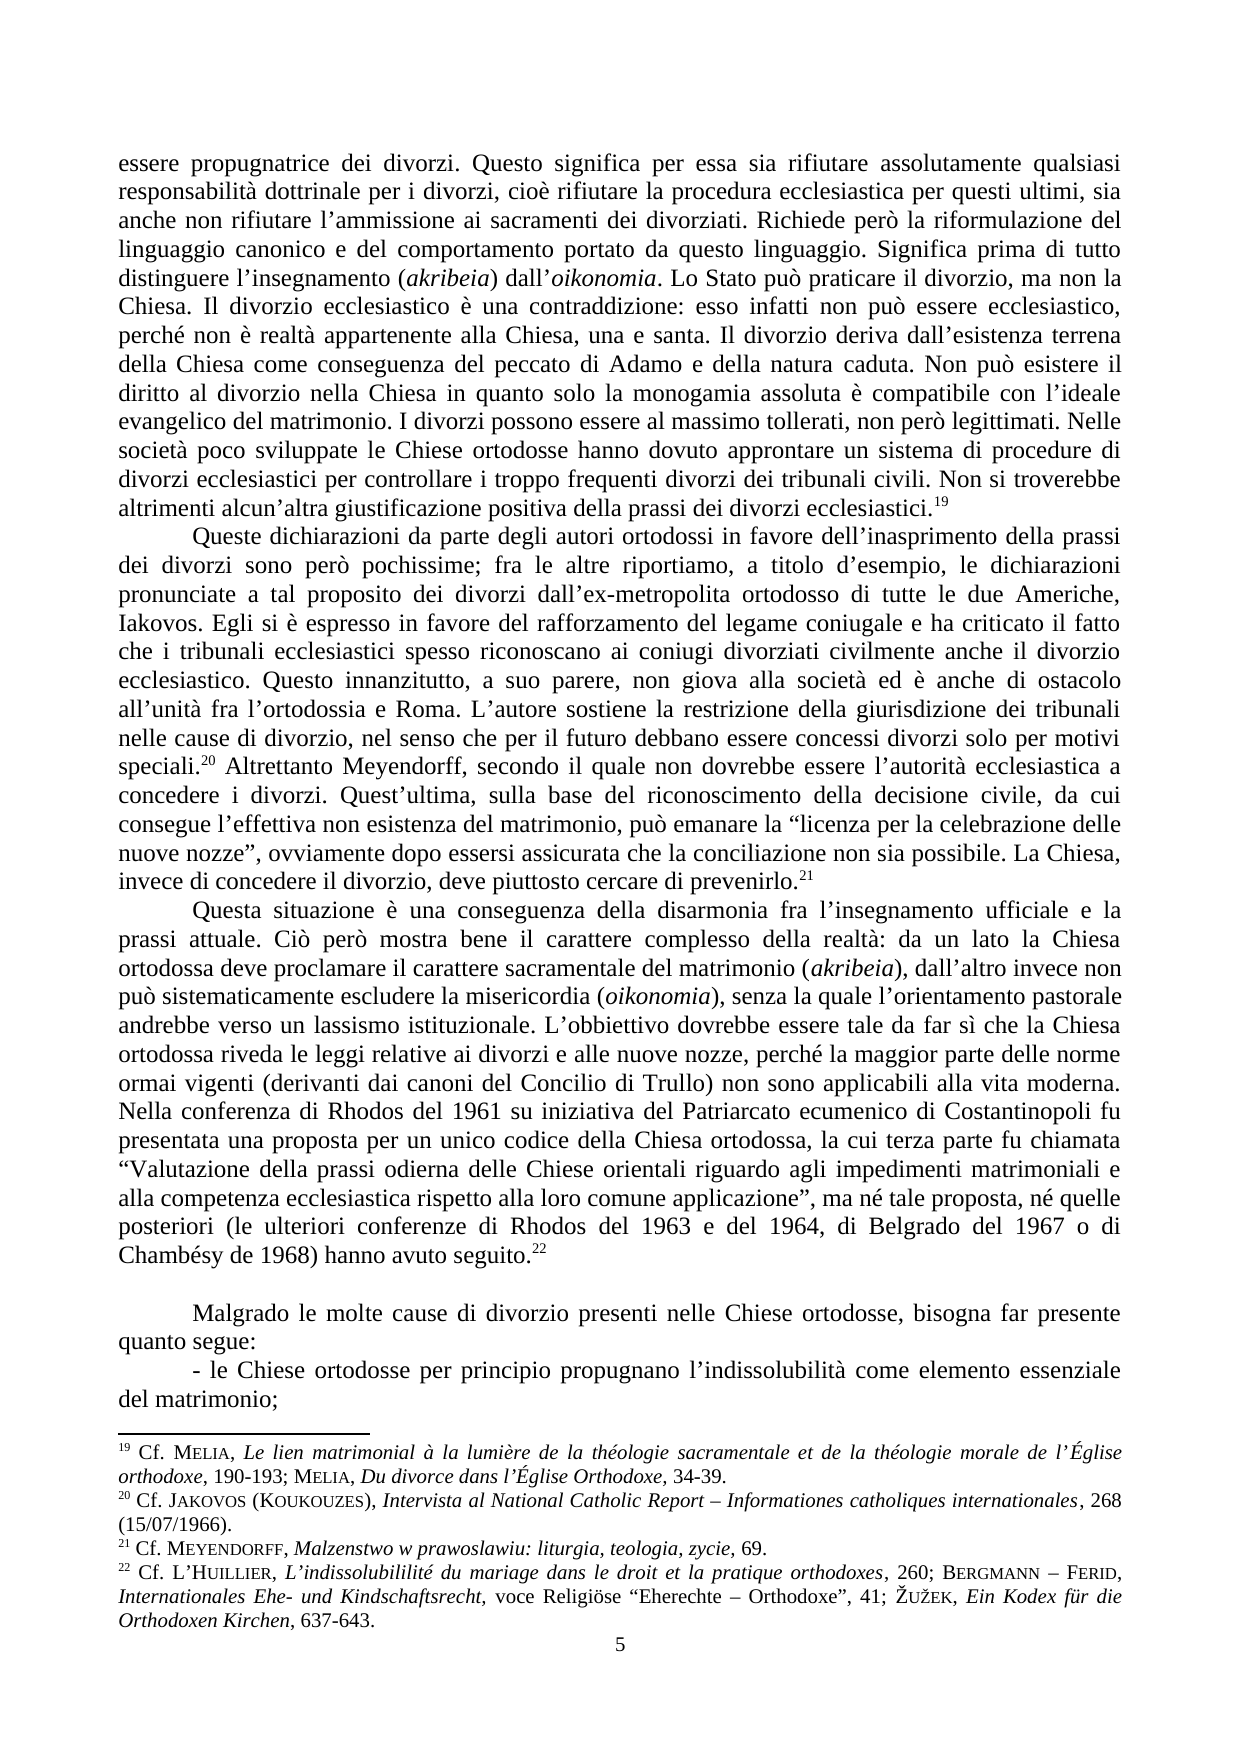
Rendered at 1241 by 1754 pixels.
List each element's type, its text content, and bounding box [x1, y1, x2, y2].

text Questa situazione è una conseguenza della disarmonia fra l’insegnamento ufficiale e la prassi attuale. Ciò però mostra bene il carattere complesso della realtà: da un lato la Chiesa ortodossa deve proclamare il carattere sacramentale del matrimonio (akribeia), dall’altro invece non può sistematicamente escludere la misericordia (oikonomia), senza la quale l’orientamento pastorale andrebbe verso un lassismo istituzionale. L’obbiettivo dovrebbe essere tale da far sì che la Chiesa ortodossa riveda le leggi relative ai divorzi e alle nuove nozze, perché la maggior parte delle norme ormai vigenti (derivanti dai canoni del Concilio di Trullo) non sono applicabili alla vita moderna. Nella conferenza di Rhodos del 1961 su iniziativa del Patriarcato ecumenico di Costantinopoli fu presentata una proposta per un unico codice della Chiesa ortodossa, la cui terza parte fu chiamata “Valutazione della prassi odierna delle Chiese orientali riguardo agli impedimenti matrimoniali e alla competenza ecclesiastica rispetto alla loro comune applicazione”, ma né tale proposta, né quelle posteriori (le ulteriori conferenze di Rhodos del 1963 e del 1964, di Belgrado del 1967 o di Chambésy de 1968) hanno avuto seguito. [118, 895, 1122, 1269]
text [118, 148, 1122, 521]
text Malgrado le molte cause di divorzio presenti nelle Chiese ortodosse, bisogna far presente quanto segue: [118, 1298, 1122, 1355]
text - le Chiese ortodosse per principio propugnano l’indissolubilità come elemento essenziale del matrimonio; [118, 1355, 1122, 1413]
text Queste dichiarazioni da parte degli autori ortodossi in favore dell’inasprimento della prassi dei divorzi sono però pochissime; fra le altre riportiamo, a titolo d’esempio, le dichiarazioni pronunciate a tal proposito dei divorzi dall’ex-metropolita ortodosso di tutte le due Americhe, Iakovos. Egli si è espresso in favore del rafforzamento del legame coniugale e ha criticato il fatto che i tribunali ecclesiastici spesso riconoscano ai coniugi divorziati civilmente anche il divorzio ecclesiastico. Questo innanzitutto, a suo parere, non giova alla società ed è anche di ostacolo all’unità fra l’ortodossia e Roma. L’autore sostiene la restrizione della giurisdizione dei tribunali nelle cause di divorzio, nel senso che per il futuro debbano essere concessi divorzi solo per motivi speciali. Altrettanto Meyendorff, secondo il quale non dovrebbe essere l’autorità ecclesiastica a concedere i divorzi. Quest’ultima, sulla base del riconoscimento della decisione civile, da cui consegue l’effettiva non esistenza del matrimonio, può emanare la “licenza per la celebrazione delle nuove nozze”, ovviamente dopo essersi assicurata che la conciliazione non sia possibile. La Chiesa, invece di concedere il divorzio, deve piuttosto cercare di prevenirlo. [118, 521, 1122, 895]
